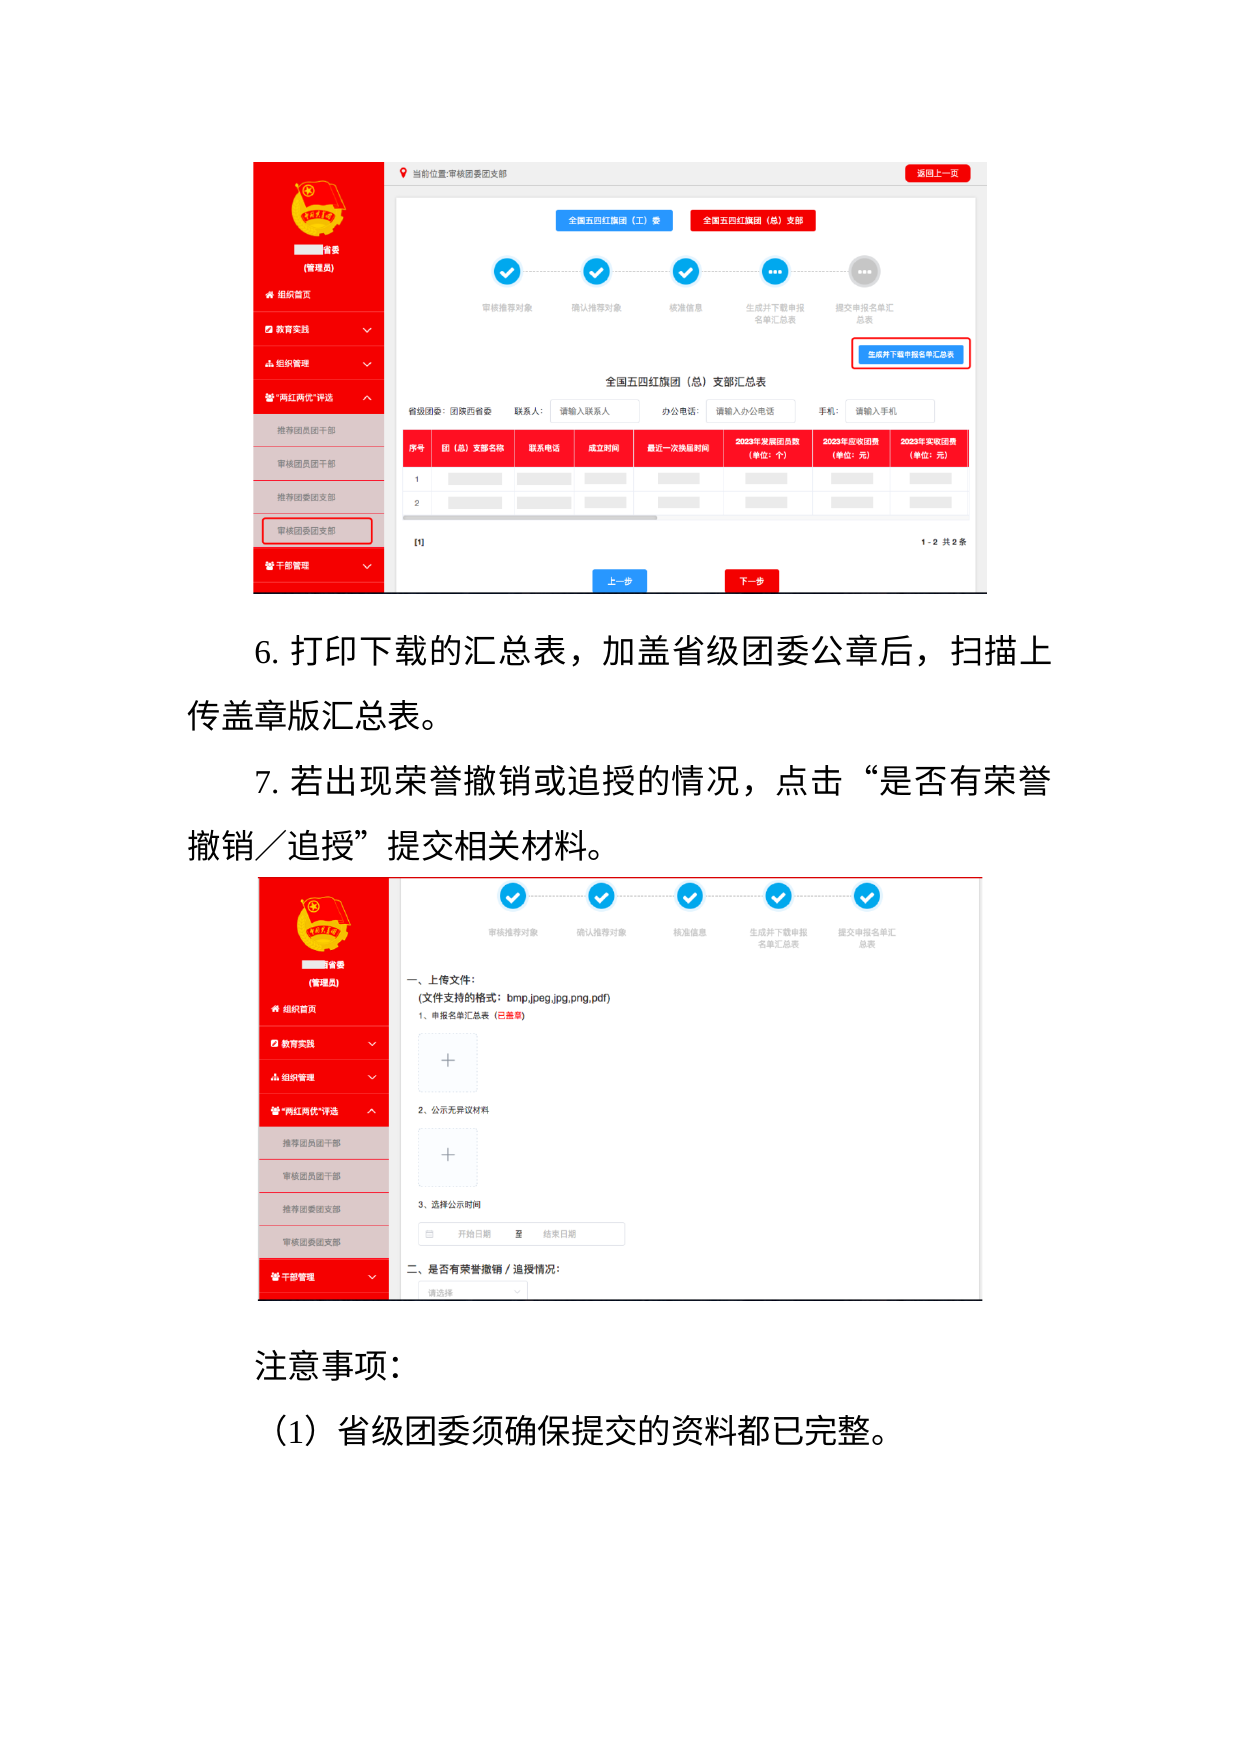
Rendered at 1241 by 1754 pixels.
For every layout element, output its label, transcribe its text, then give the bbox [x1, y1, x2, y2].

picture [257, 877, 983, 1301]
list 6. 打印下载的汇总表，加盖省级团委公章后，扫描上传盖章版汇总表。 [187, 617, 1053, 747]
text （1）省级团委须确保提交的资料都已完整。 [187, 1397, 1053, 1462]
picture [253, 162, 987, 594]
text 注意事项： [187, 1332, 1053, 1397]
list 7. 若出现荣誉撤销或追授的情况，点击“是否有荣誉撤销／追授”提交相关材料。 [187, 747, 1053, 877]
